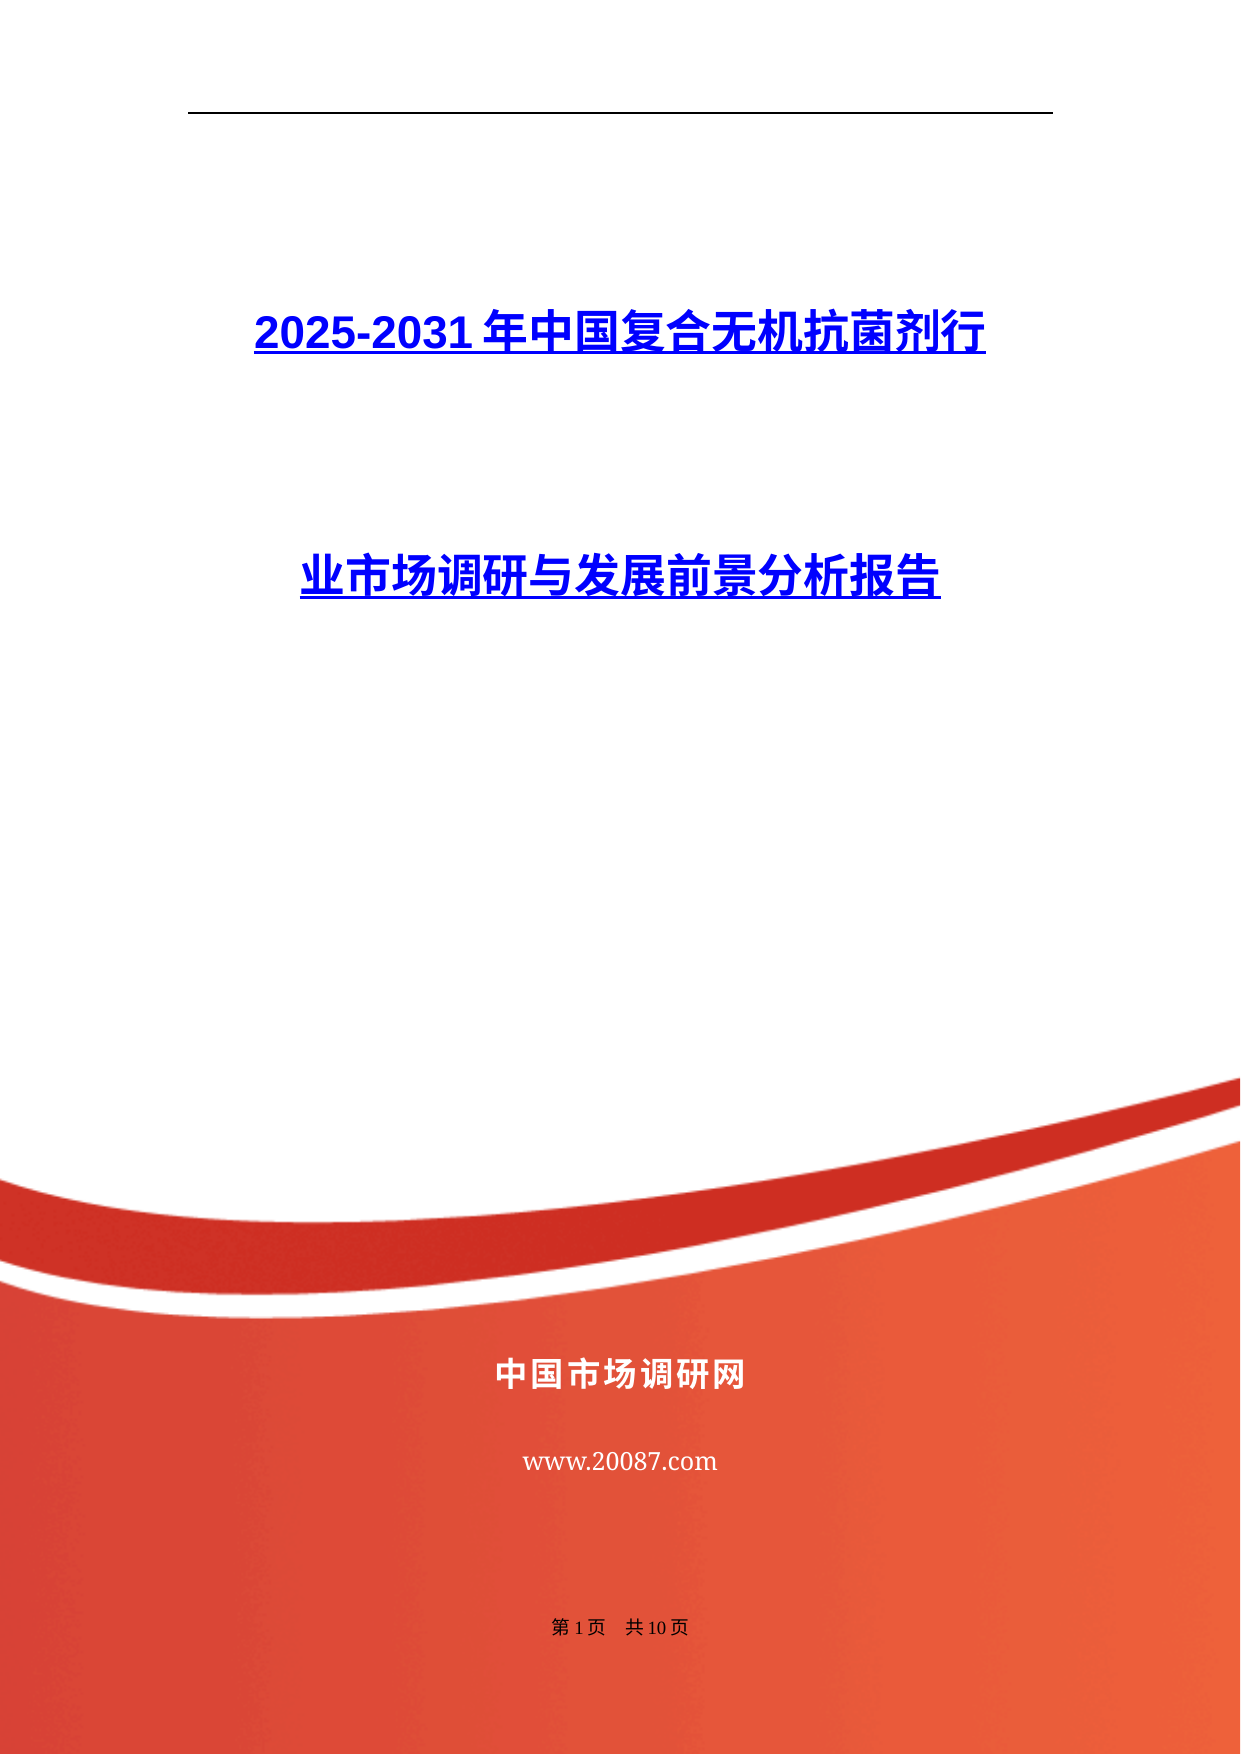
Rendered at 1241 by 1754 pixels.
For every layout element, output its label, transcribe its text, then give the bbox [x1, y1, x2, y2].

subtitle 中国市场调研网 [187, 1339, 1053, 1404]
text www.20087.com [187, 1428, 1053, 1493]
picture [0, 1006, 1241, 1754]
table_header 2025-2031年中国复合无机抗菌剂行业市场调研与发展前景分析报告 [188, 207, 1053, 773]
